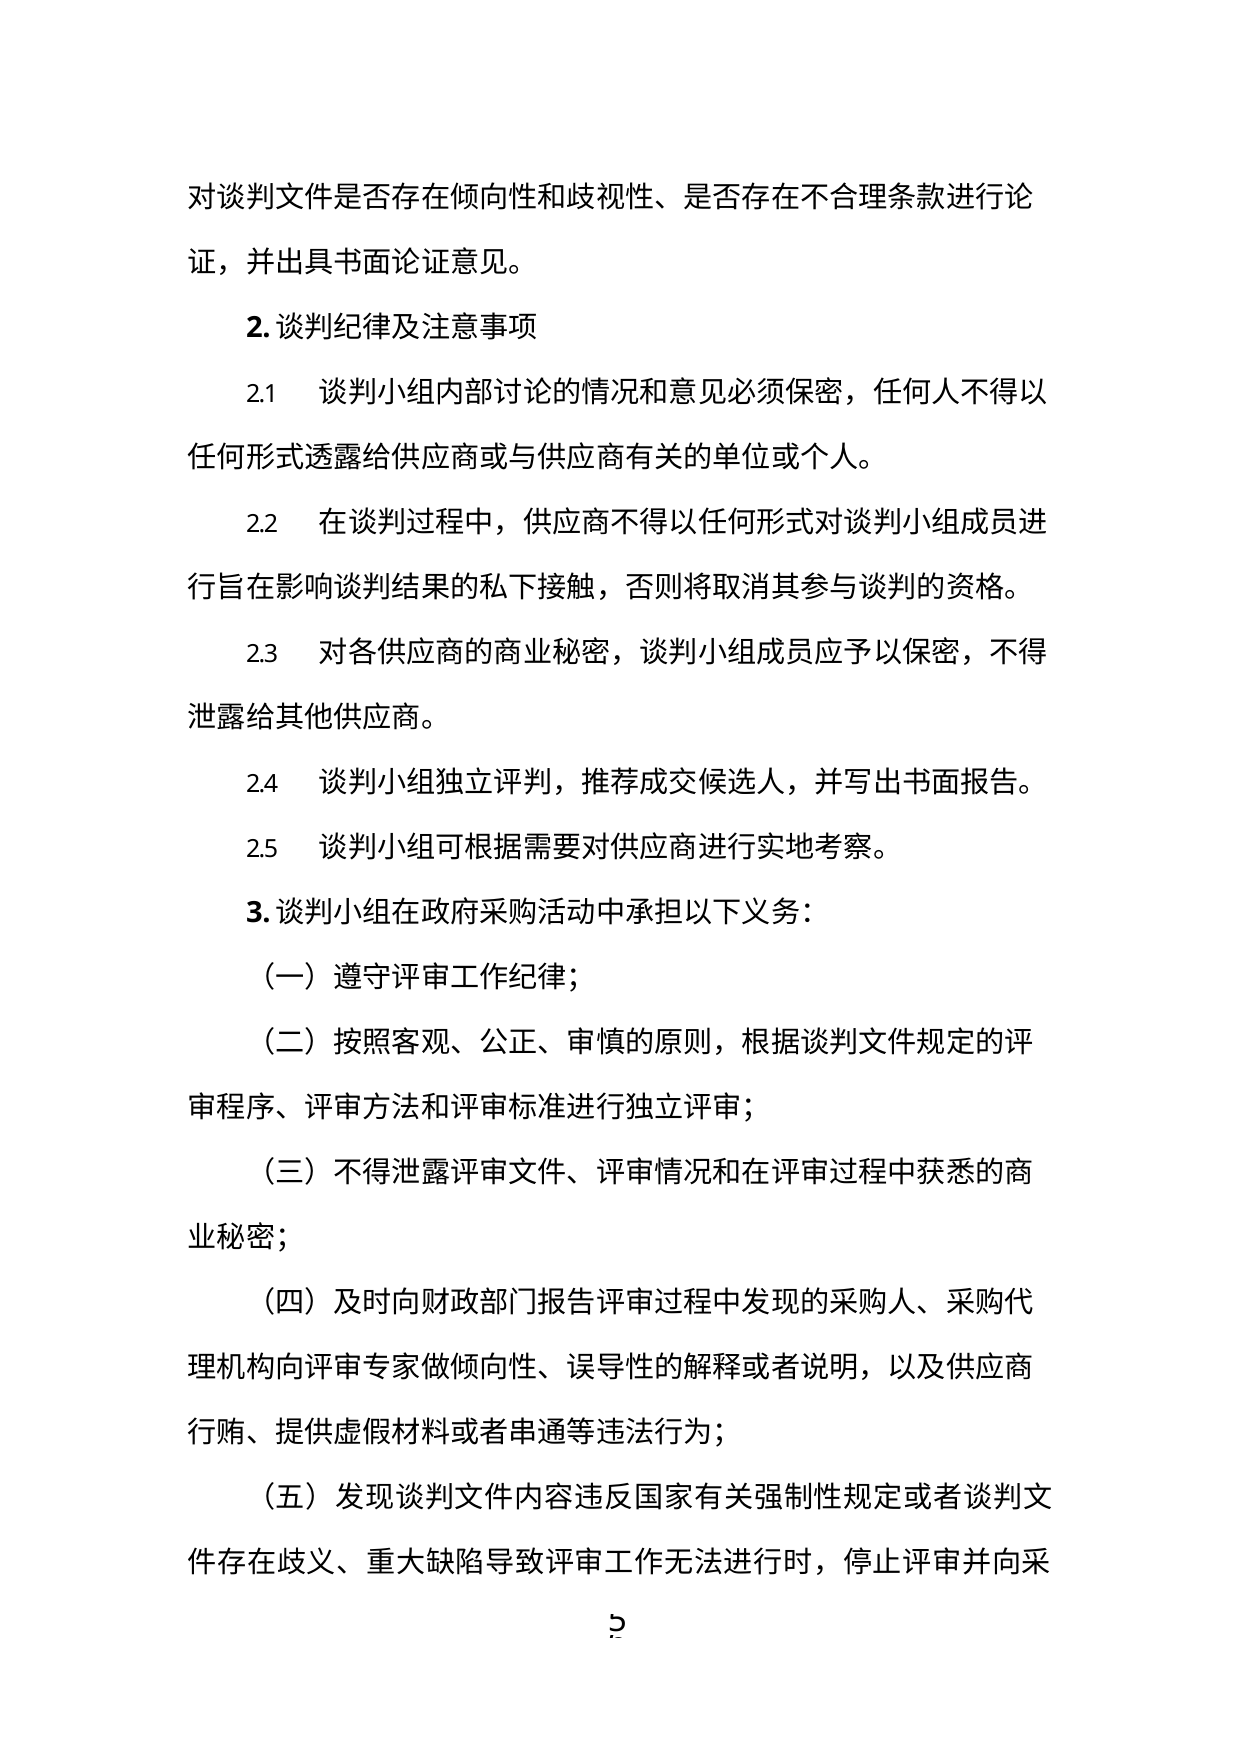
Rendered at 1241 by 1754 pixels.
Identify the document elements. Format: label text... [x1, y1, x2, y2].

list 谈判小组在政府采购活动中承担以下义务： [187, 877, 1053, 942]
list 谈判纪律及注意事项 [187, 292, 1053, 357]
text （二）按照客观、公正、审慎的原则，根据谈判文件规定的评审程序、评审方法和评审标准进行独立评审； [187, 1007, 1053, 1137]
list 谈判小组内部讨论的情况和意见必须保密，任何人不得以任何形式透露给供应商或与供应商有关的单位或个人。 [187, 357, 1053, 487]
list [187, 162, 1053, 292]
list 谈判小组可根据需要对供应商进行实地考察。 [187, 812, 1053, 877]
list 谈判小组独立评判，推荐成交候选人，并写出书面报告。 [187, 747, 1053, 812]
text （四）及时向财政部门报告评审过程中发现的采购人、采购代理机构向评审专家做倾向性、误导性的解释或者说明，以及供应商行贿、提供虚假材料或者串通等违法行为； [187, 1267, 1053, 1462]
text （一）遵守评审工作纪律； [187, 942, 1053, 1007]
list 在谈判过程中，供应商不得以任何形式对谈判小组成员进行旨在影响谈判结果的私下接触，否则将取消其参与谈判的资格。 [187, 487, 1053, 617]
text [187, 1462, 1053, 1592]
text （三）不得泄露评审文件、评审情况和在评审过程中获悉的商业秘密； [187, 1137, 1053, 1267]
list 对各供应商的商业秘密，谈判小组成员应予以保密，不得泄露给其他供应商。 [187, 617, 1053, 747]
